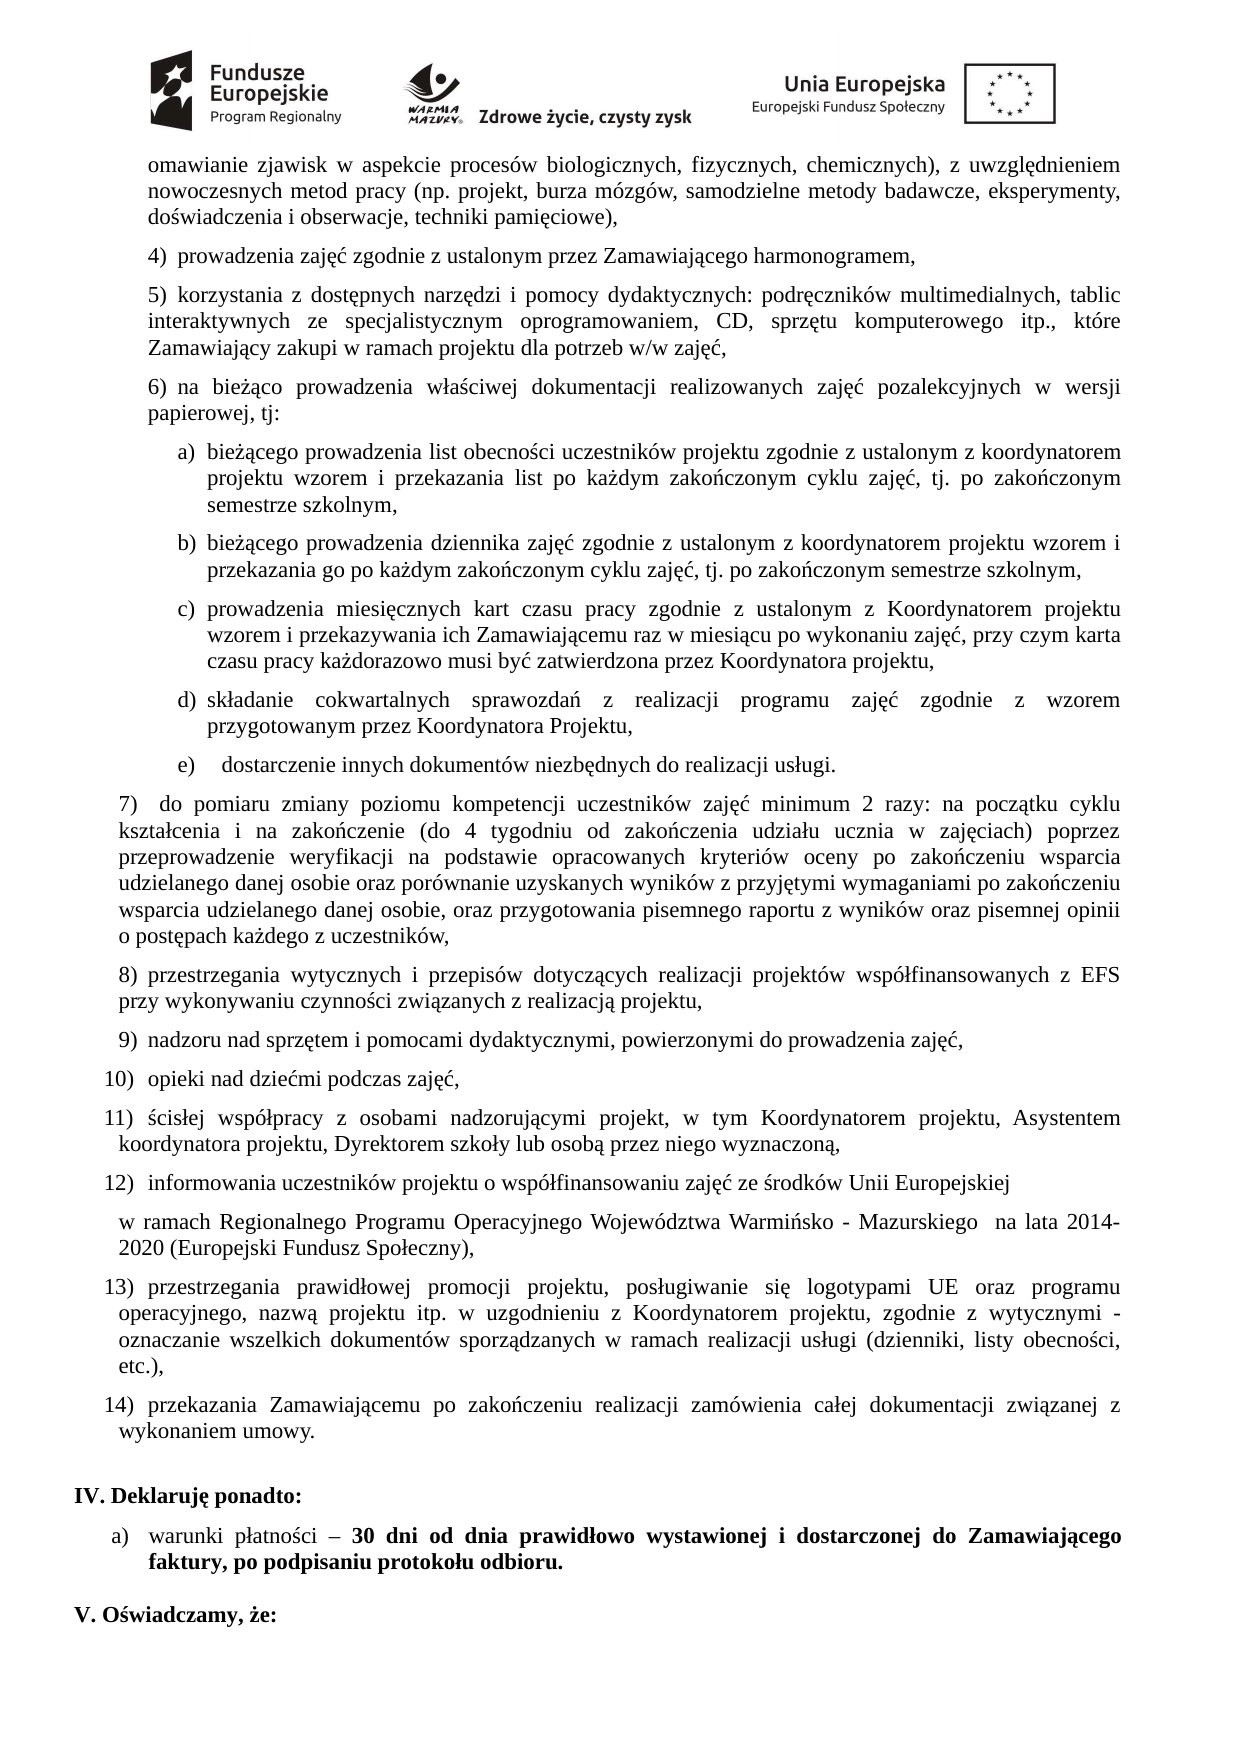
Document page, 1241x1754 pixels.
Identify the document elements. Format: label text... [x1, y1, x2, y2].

text 8) przestrzegania wytycznych i przepisów dotyczących realizacji projektów współfinansowanych z EFS przy wykonywaniu czynności związanych z realizacją projektu, [118, 961, 1122, 1014]
text 11) ścisłej współpracy z osobami nadzorującymi projekt, w tym Koordynatorem projektu, Asystentem koordynatora projektu, Dyrektorem szkoły lub osobą przez niego wyznaczoną, [103, 1104, 1122, 1157]
text 5) korzystania z dostępnych narzędzi i pomocy dydaktycznych: podręczników multimedialnych, tablic interaktywnych ze specjalistycznym oprogramowaniem, CD, sprzętu komputerowego itp., które Zamawiający zakupi w ramach projektu dla potrzeb w/w zajęć, [148, 281, 1122, 360]
text a) bieżącego prowadzenia list obecności uczestników projektu zgodnie z ustalonym z koordynatorem projektu wzorem i przekazania list po każdym zakończonym cyklu zajęć, tj. po zakończonym semestrze szkolnym, [177, 438, 1122, 517]
text 12) informowania uczestników projektu o współfinansowaniu zajęć ze środków Unii Europejskiej [74, 1169, 1122, 1195]
list warunki płatności – 30 dni od dnia prawidłowo wystawionej i dostarczonej do Zamawiającego faktury, po podpisaniu protokołu odbioru. [111, 1522, 1122, 1575]
text 7) do pomiaru zmiany poziomu kompetencji uczestników zajęć minimum 2 razy: na początku cyklu kształcenia i na zakończenie (do 4 tygodniu od zakończenia udziału ucznia w zajęciach) poprzez przeprowadzenie weryfikacji na podstawie opracowanych kryteriów oceny po zakończeniu wsparcia udzielanego danej osobie oraz porównanie uzyskanych wyników z przyjętymi wymaganiami po zakończeniu wsparcia udzielanego danej osobie, oraz przygotowania pisemnego raportu z wyników oraz pisemnej opinii o postępach każdego z uczestników, [118, 790, 1122, 948]
text 14) przekazania Zamawiającemu po zakończeniu realizacji zamówienia całej dokumentacji związanej z wykonaniem umowy. [103, 1391, 1122, 1444]
text 9) nadzoru nad sprzętem i pomocami dydaktycznymi, powierzonymi do prowadzenia zajęć, [74, 1026, 1122, 1052]
text V. Oświadczamy, że: [74, 1601, 1122, 1627]
text c) prowadzenia miesięcznych kart czasu pracy zgodnie z ustalonym z Koordynatorem projektu wzorem i przekazywania ich Zamawiającemu raz w miesiącu po wykonaniu zajęć, przy czym karta czasu pracy każdorazowo musi być zatwierdzona przez Koordynatora projektu, [177, 595, 1122, 674]
text 6) na bieżąco prowadzenia właściwej dokumentacji realizowanych zajęć pozalekcyjnych w wersji papierowej, tj: [148, 373, 1122, 425]
text w ramach Regionalnego Programu Operacyjnego Województwa Warmińsko - Mazurskiego na lata 2014-2020 (Europejski Fundusz Społeczny), [118, 1208, 1122, 1261]
text 13) przestrzegania prawidłowej promocji projektu, posługiwanie się logotypami UE oraz programu operacyjnego, nazwą projektu itp. w uzgodnieniu z Koordynatorem projektu, zgodnie z wytycznymi - oznaczanie wszelkich dokumentów sporządzanych w ramach realizacji usługi (dzienniki, listy obecności, etc.), [103, 1273, 1122, 1378]
text 4) prowadzenia zajęć zgodnie z ustalonym przez Zamawiającego harmonogramem, [148, 242, 1122, 269]
text IV. Deklaruję ponadto: [74, 1483, 1122, 1509]
text b) bieżącego prowadzenia dziennika zajęć zgodnie z ustalonym z koordynatorem projektu wzorem i przekazania go po każdym zakończonym cyklu zajęć, tj. po zakończonym semestrze szkolnym, [177, 529, 1122, 582]
text 10) opieki nad dziećmi podczas zajęć, [74, 1065, 1122, 1091]
text d) składanie cokwartalnych sprawozdań z realizacji programu zajęć zgodnie z wzorem przygotowanym przez Koordynatora Projektu, [177, 686, 1122, 739]
text e) dostarczenie innych dokumentów niezbędnych do realizacji usługi. [74, 751, 1122, 778]
picture [130, 29, 1075, 151]
